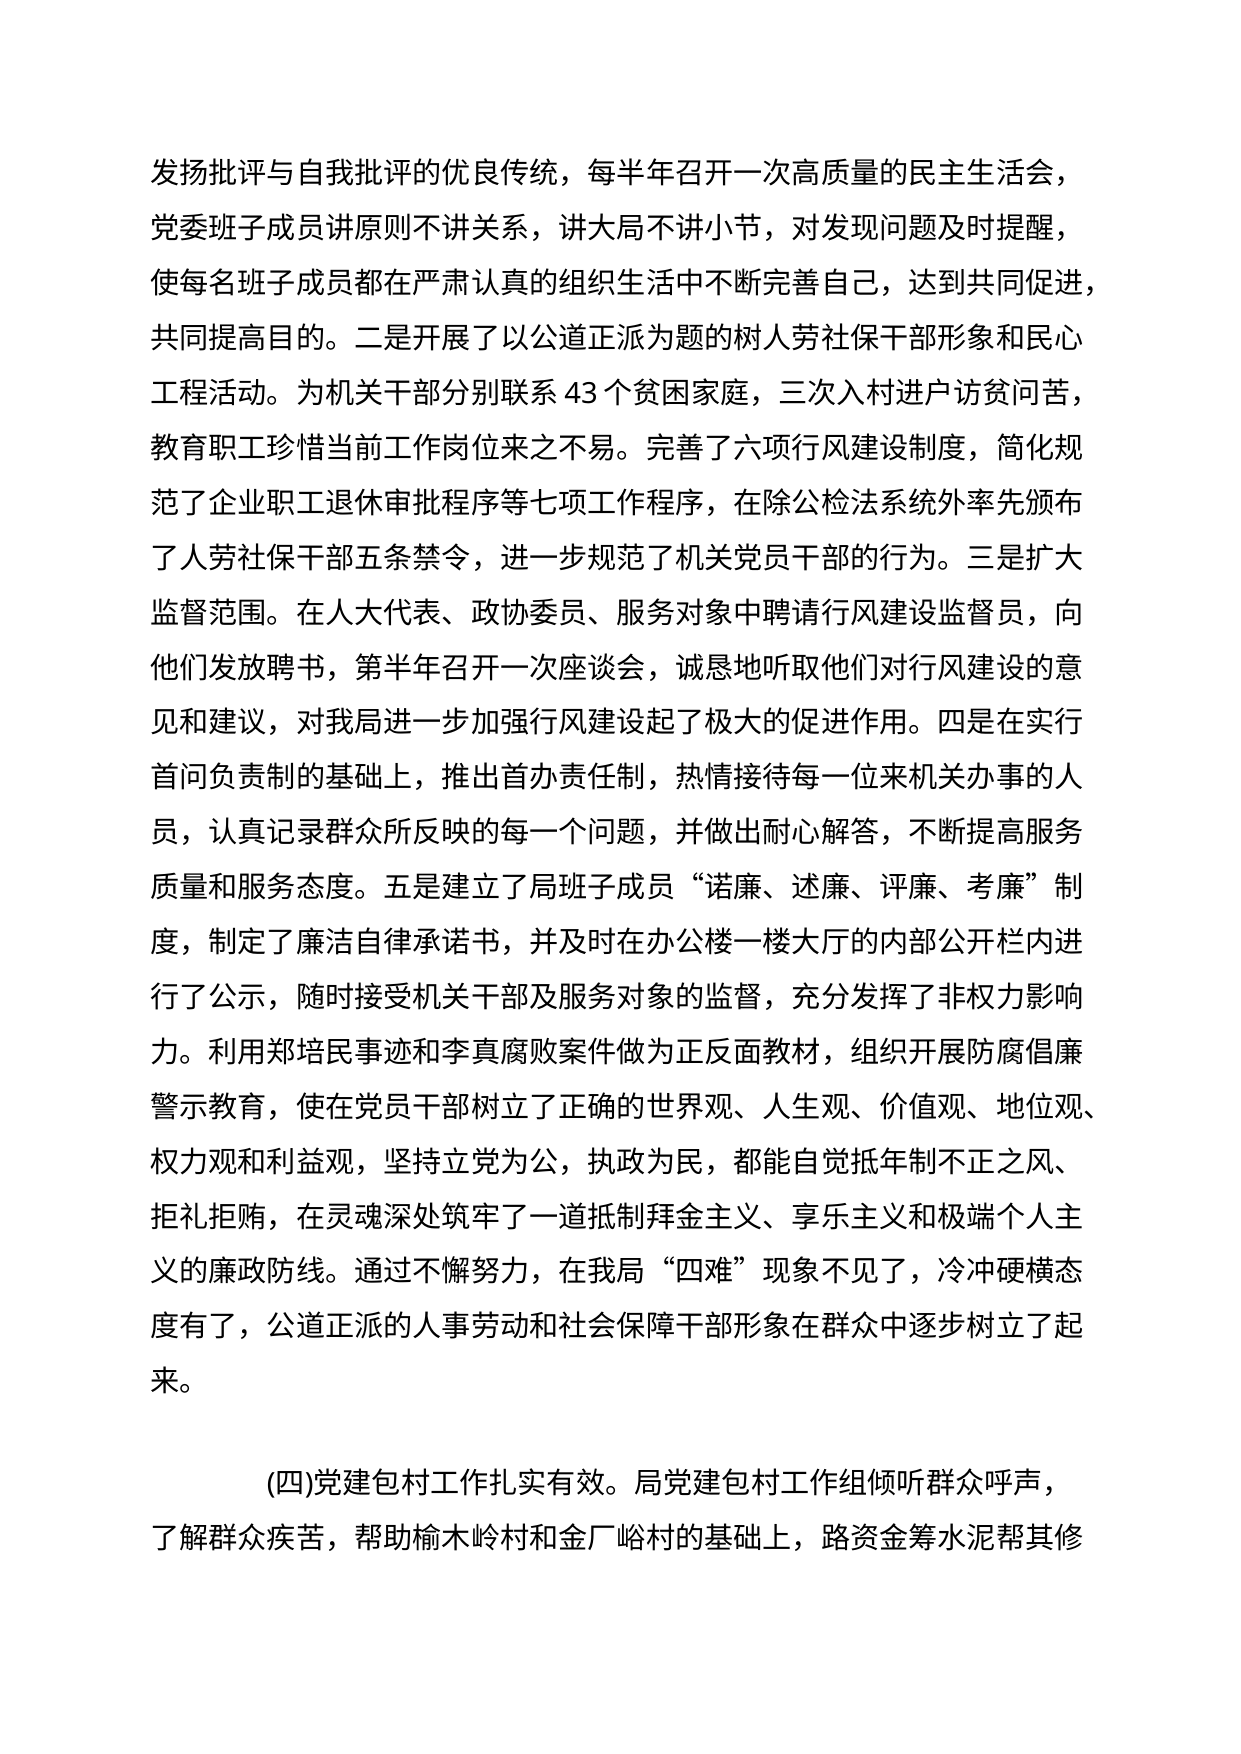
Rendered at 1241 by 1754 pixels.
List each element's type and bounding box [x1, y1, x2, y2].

text [150, 1459, 1090, 1557]
text [150, 150, 1090, 1400]
